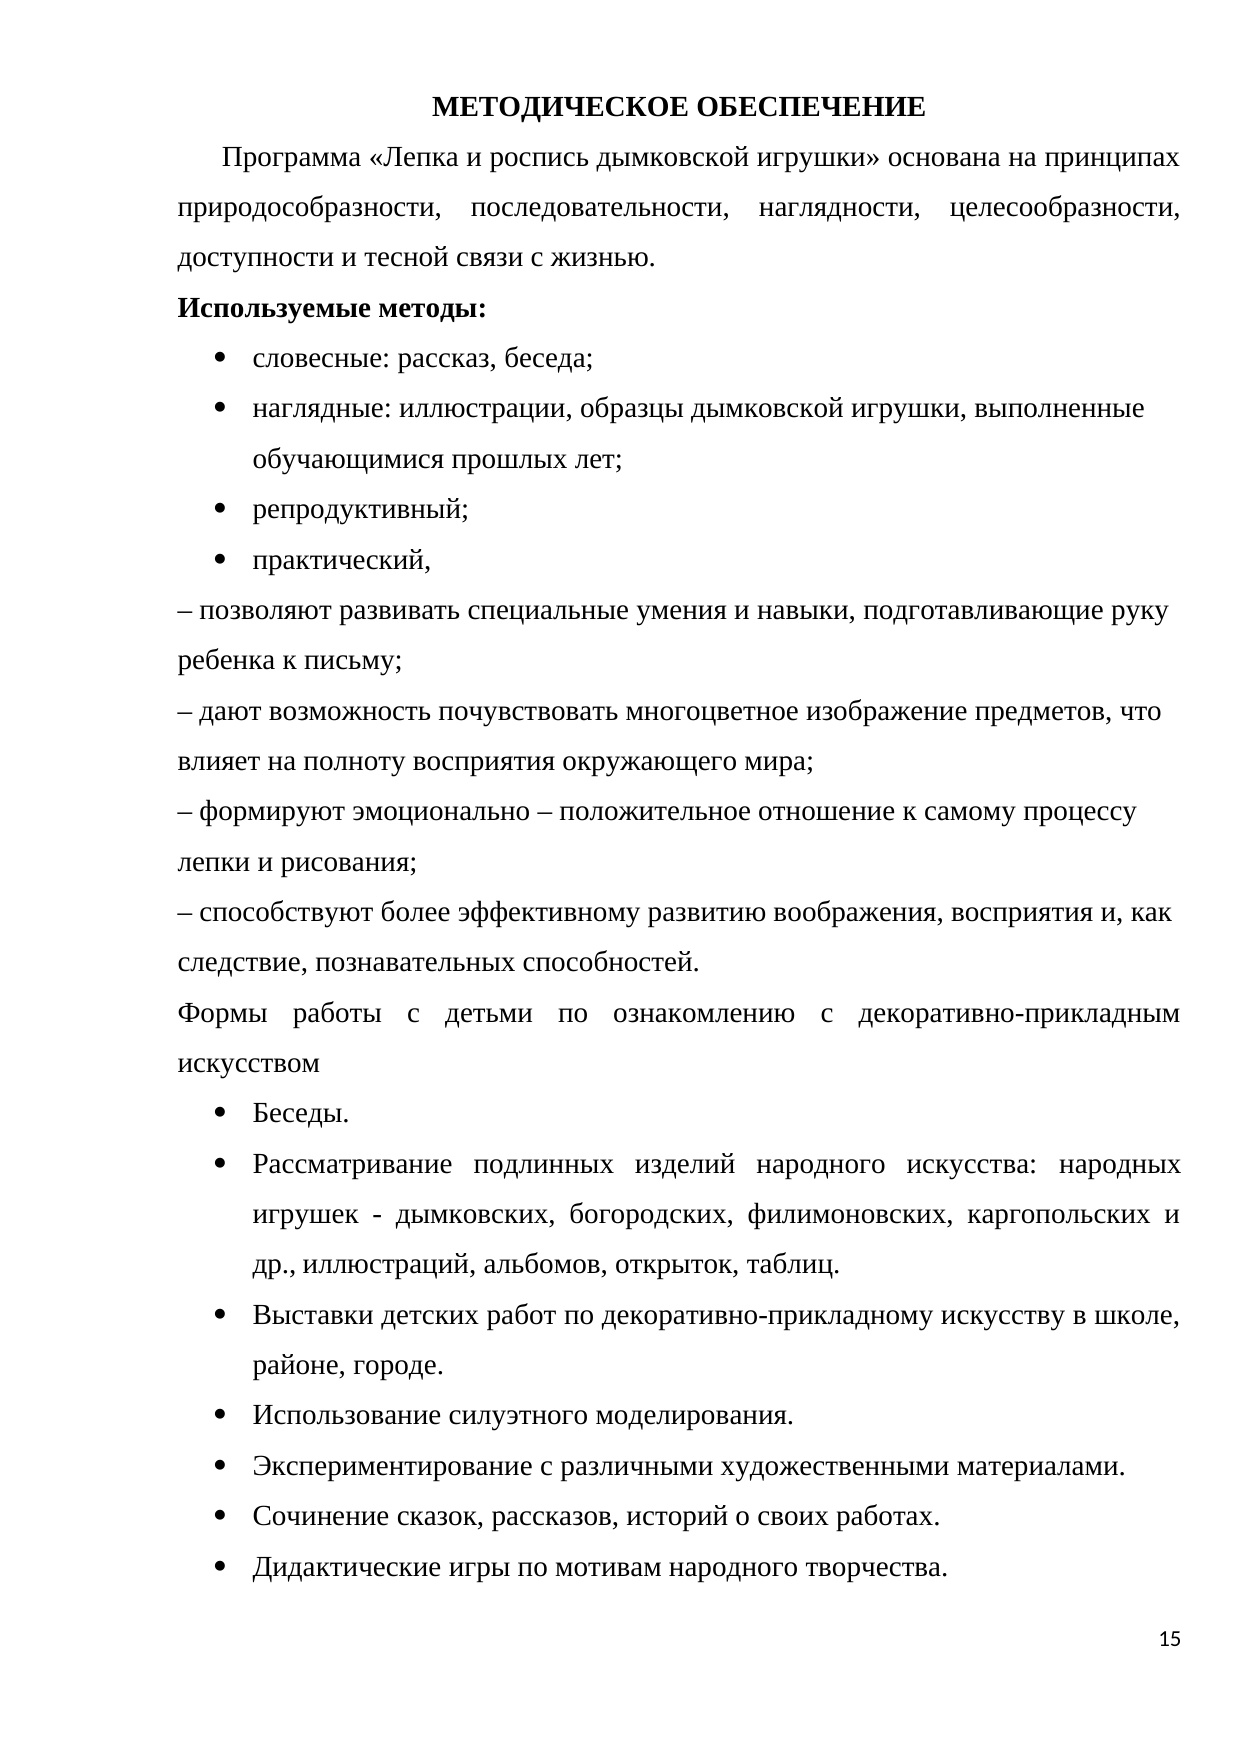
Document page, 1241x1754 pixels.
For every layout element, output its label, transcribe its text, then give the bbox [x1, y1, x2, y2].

list Беседы. [215, 1095, 1181, 1129]
list Дидактические игры по мотивам народного творчества. [215, 1549, 1181, 1582]
text Программа «Лепка и роспись дымковской игрушки» основана на принципах природособразности, последовательности, наглядности, целесообразности, доступности и тесной связи с жизнью. [177, 139, 1181, 273]
list Выставки детских работ по декоративно-прикладному искусству в школе, районе, городе. [215, 1297, 1181, 1381]
list Экспериментирование с различными художественными материалами. [215, 1448, 1181, 1482]
text МЕТОДИЧЕСКОЕ ОБЕСПЕЧЕНИЕ [177, 89, 1181, 122]
list практический, [215, 542, 1181, 575]
text – позволяют развивать специальные умения и навыки, подготавливающие руку ребенка к письму; [177, 592, 1181, 676]
list наглядные: иллюстрации, образцы дымковской игрушки, выполненные обучающимися прошлых лет; [215, 391, 1181, 474]
list словесные: рассказ, беседа; [215, 340, 1181, 374]
list репродуктивный; [215, 491, 1181, 525]
list Сочинение сказок, рассказов, историй о своих работах. [215, 1498, 1181, 1532]
text Используемые методы: [177, 290, 1181, 323]
text – способствуют более эффективному развитию воображения, восприятия и, как следствие, познавательных способностей. [177, 894, 1181, 978]
list Использование силуэтного моделирования. [215, 1397, 1181, 1431]
text – формируют эмоционально – положительное отношение к самому процессу лепки и рисования; [177, 793, 1181, 877]
list Рассматривание подлинных изделий народного искусства: народных игрушек - дымковских, богородских, филимоновских, каргопольских и др., иллюстраций, альбомов, открыток, таблиц. [215, 1146, 1181, 1280]
text – дают возможность почувствовать многоцветное изображение предметов, что влияет на полноту восприятия окружающего мира; [177, 693, 1181, 777]
text Формы работы с детьми по ознакомлению с декоративно-прикладным искусством [177, 995, 1181, 1078]
